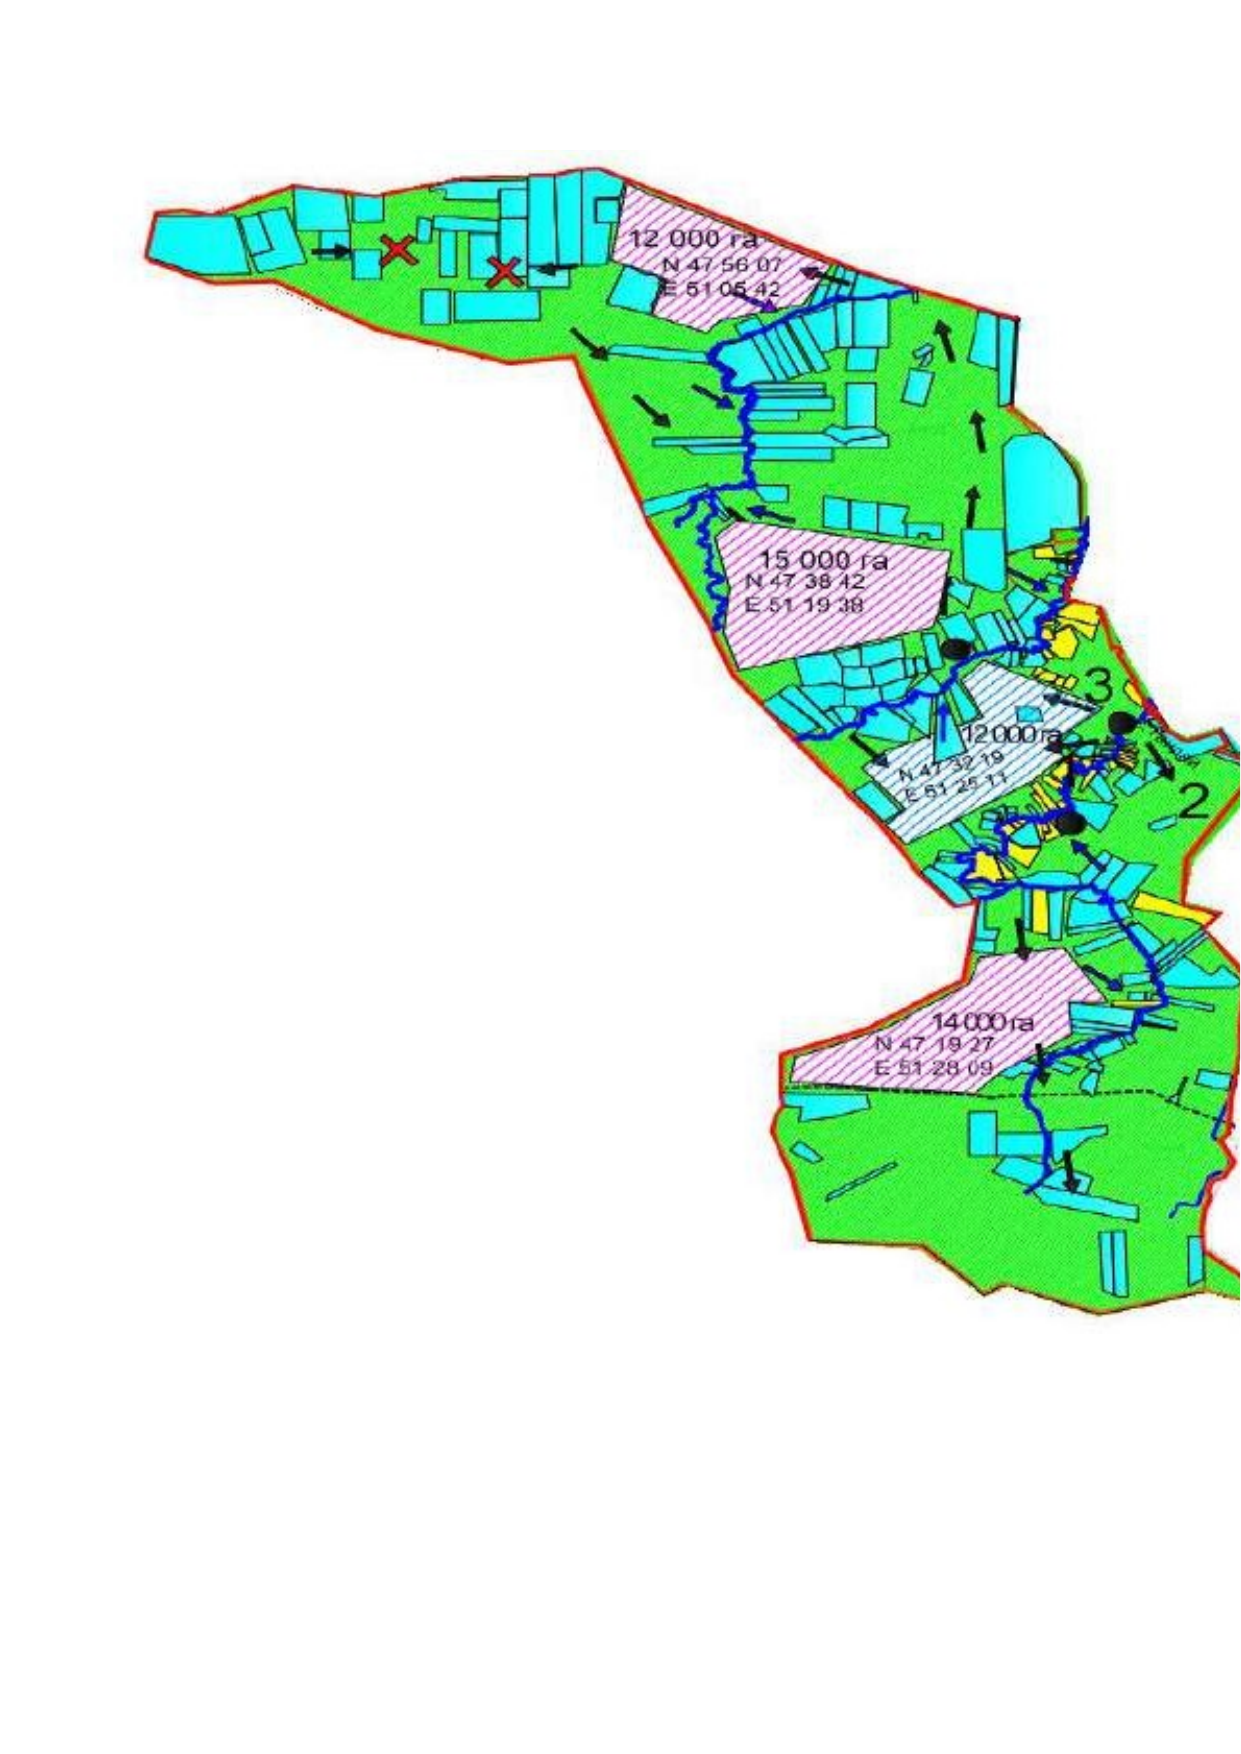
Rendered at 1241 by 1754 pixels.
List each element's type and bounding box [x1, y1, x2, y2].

picture [112, 150, 1241, 1334]
